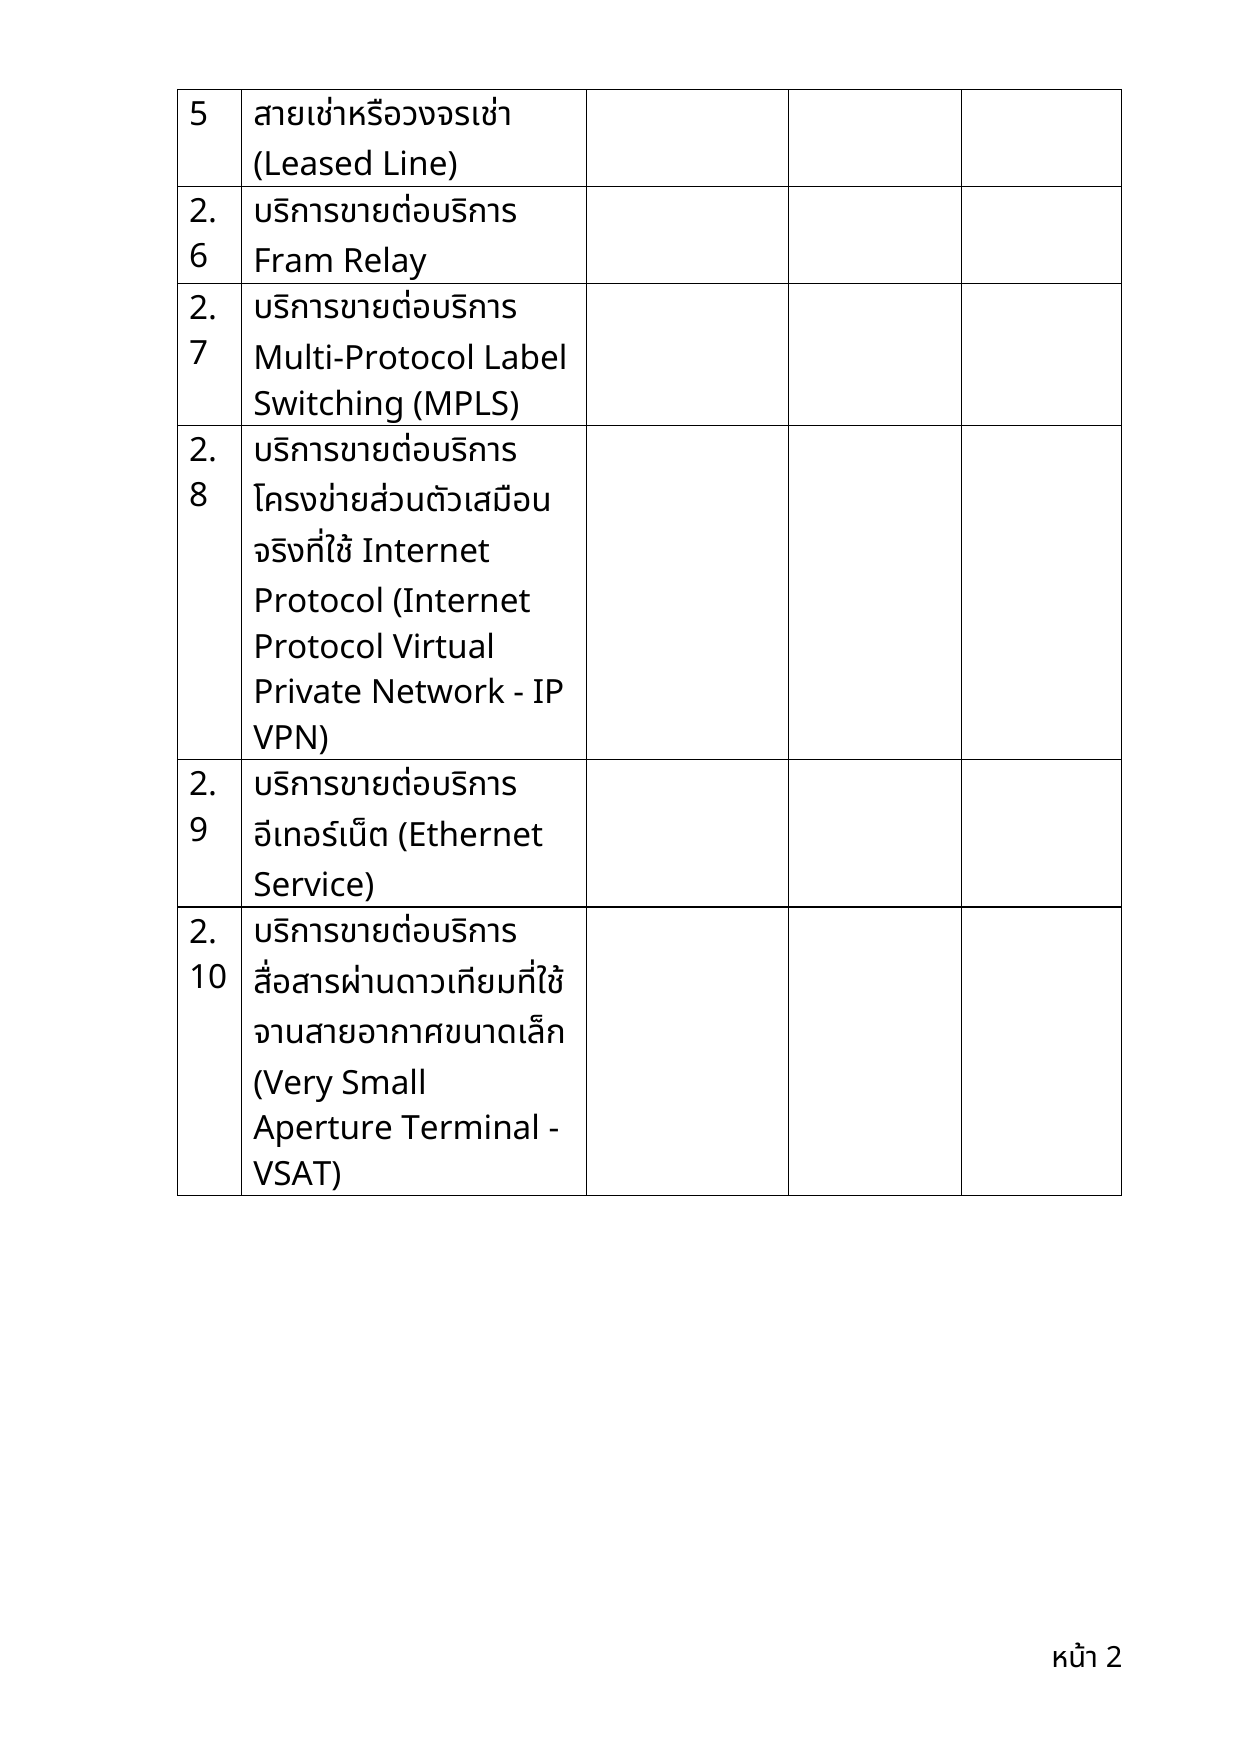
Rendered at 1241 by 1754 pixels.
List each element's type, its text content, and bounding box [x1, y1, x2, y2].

table_cell 2.6 [178, 187, 241, 282]
table_cell [789, 90, 961, 186]
table_cell 2.7 [178, 284, 241, 425]
table_cell บริการขายต่อบริการ Fram Relay [242, 187, 586, 282]
table_cell [789, 187, 961, 282]
table_cell [587, 187, 788, 282]
table_cell บริการขายต่อบริการ Multi-Protocol Label Switching (MPLS) [242, 284, 586, 425]
table_cell 2.8 [178, 426, 241, 759]
table_cell บริการขายต่อบริการสื่อสารผ่านดาวเทียมที่ใช้จานสายอากาศขนาดเล็ก (Very Small Aperture Terminal - VSAT) [242, 908, 586, 1195]
table_cell [789, 284, 961, 425]
table_cell [789, 760, 961, 906]
table_cell 2.5 [178, 90, 241, 186]
table_cell [962, 284, 1121, 425]
table_cell 2.10 [178, 908, 241, 1195]
table_cell 2.9 [178, 760, 241, 906]
table_cell [587, 908, 788, 1195]
table_cell [587, 426, 788, 759]
table_cell [962, 90, 1121, 186]
table_cell บริการขายต่อบริการโครงข่ายส่วนตัวเสมือนจริงที่ใช้ Internet Protocol (Internet Protocol Virtual Private Network - IP VPN) [242, 426, 586, 759]
table_cell [587, 284, 788, 425]
table_cell [962, 908, 1121, 1195]
table_cell [962, 426, 1121, 759]
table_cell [242, 90, 586, 186]
table_cell [962, 187, 1121, 282]
table_cell [587, 760, 788, 906]
table_cell บริการขายต่อบริการอีเทอร์เน็ต (Ethernet Service) [242, 760, 586, 906]
table_cell [962, 760, 1121, 906]
table_cell [587, 90, 788, 186]
table_cell [789, 426, 961, 759]
table_cell [789, 908, 961, 1195]
